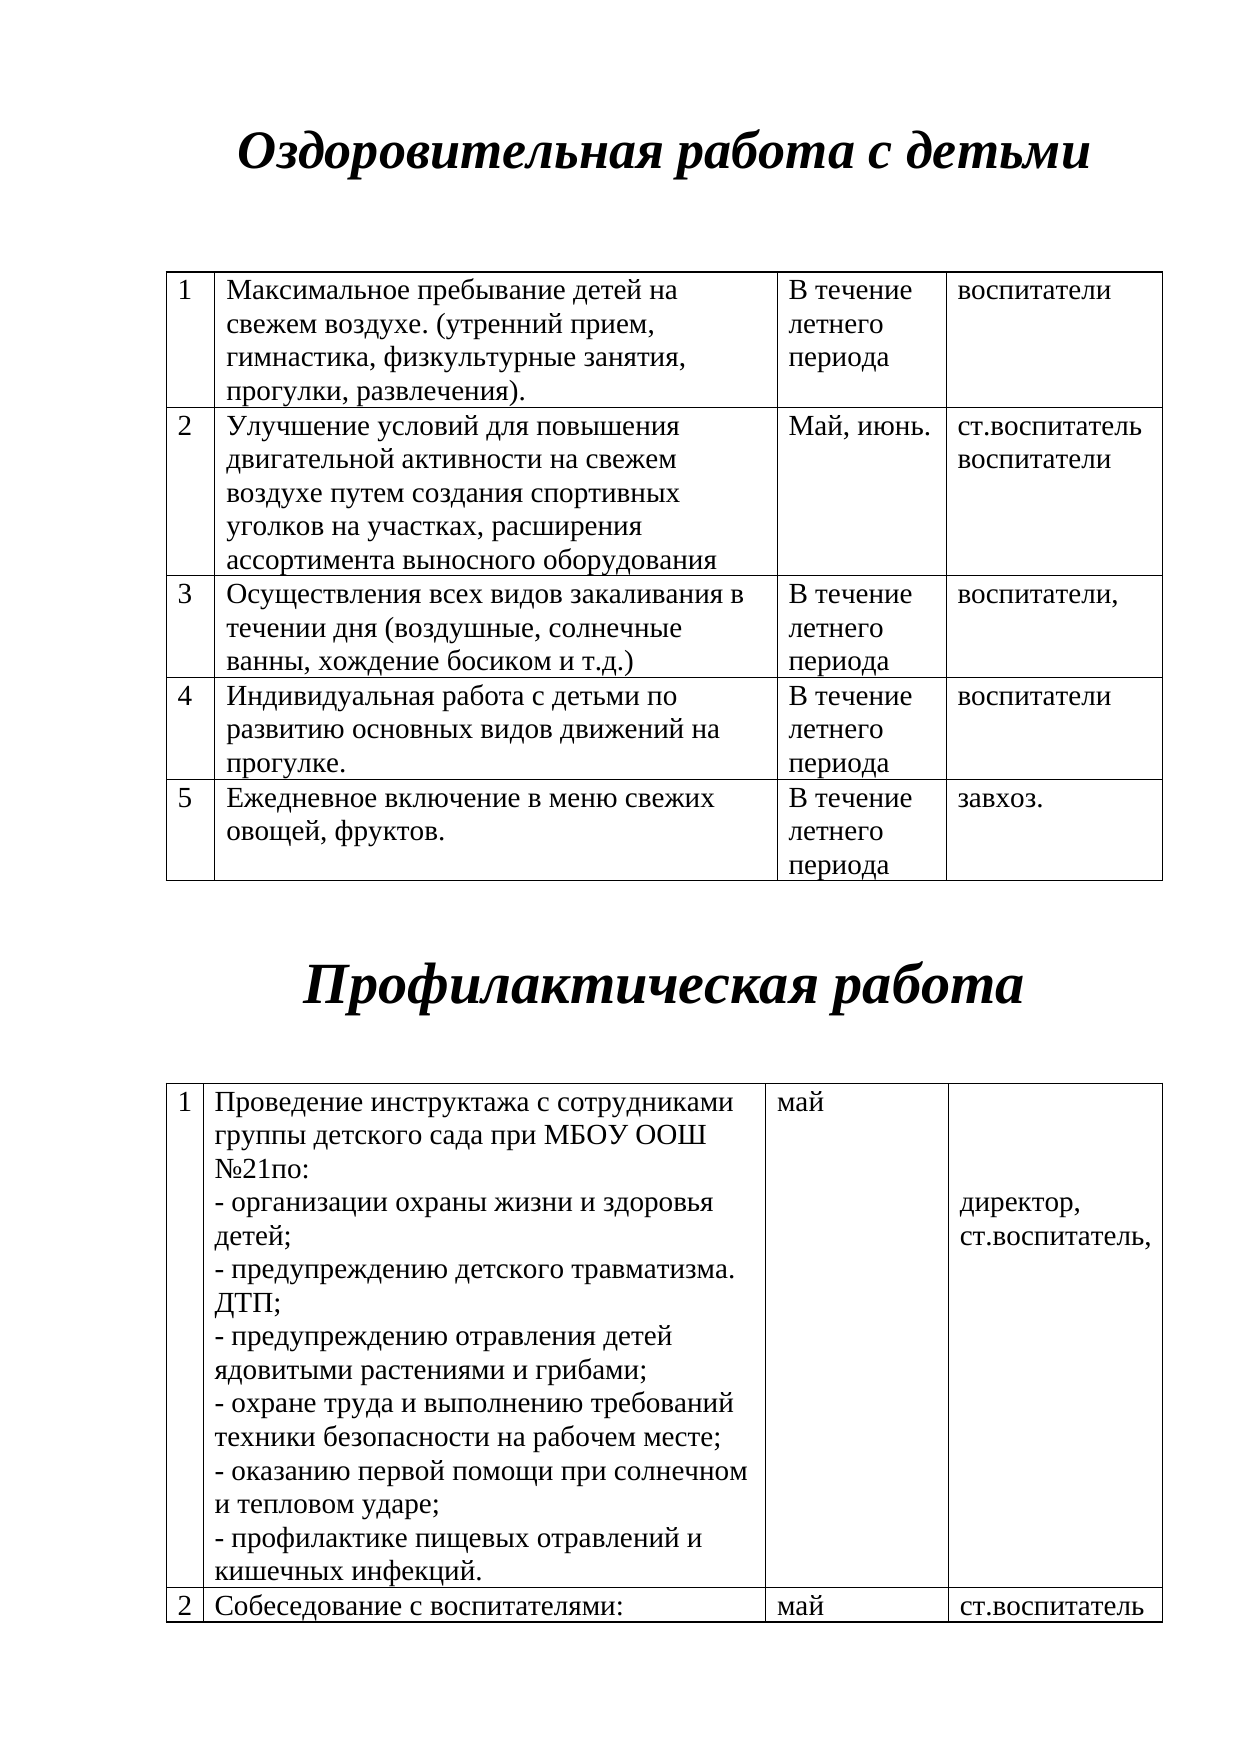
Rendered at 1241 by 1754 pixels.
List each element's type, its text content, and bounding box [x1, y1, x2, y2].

table_cell Май, июнь. [778, 408, 946, 575]
table_cell Осуществления всех видов закаливания в течении дня (воздушные, солнечные ванны, хождение босиком и т.д.) [215, 576, 777, 677]
table_header май [766, 1084, 948, 1587]
table_cell 5 [167, 780, 214, 880]
table_cell воспитатели [947, 678, 1162, 779]
table_header Проведение инструктажа с сотрудниками группы детского сада при МБОУ ООШ №21по: - организации охраны жизни и здоровья детей; - предупреждению детского травматизма. ДТП; - предупреждению отравления детей ядовитыми растениями и грибами; - охране труда и выполнению требований техники безопасности на рабочем месте; - оказанию первой помощи при солнечном и тепловом ударе; - профилактике пищевых отравлений и кишечных инфекций. [204, 1084, 765, 1587]
table_cell завхоз. [947, 780, 1162, 880]
table_cell Улучшение условий для повышения двигательной активности на свежем воздухе путем создания спортивных уголков на участках, расширения ассортимента выносного оборудования [215, 408, 777, 575]
table_header Максимальное пребывание детей на свежем воздухе. (утренний прием, гимнастика, физкультурные занятия, прогулки, развлечения). [215, 273, 777, 407]
table_header 1 [167, 1084, 203, 1587]
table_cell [204, 1588, 765, 1621]
table_cell 2 [167, 408, 214, 575]
table_cell 4 [167, 678, 214, 779]
table_cell ст.воспитатель воспитатели [947, 408, 1162, 575]
table_cell воспитатели, [947, 576, 1162, 677]
table_header директор, ст.воспитатель, [949, 1084, 1162, 1587]
table_cell Индивидуальная работа с детьми по развитию основных видов движений на прогулке. [215, 678, 777, 779]
table_cell В течение летнего периода [778, 780, 946, 880]
text Профилактическая работа [177, 948, 1152, 1016]
table_header В течение летнего периода [778, 273, 946, 407]
table_cell В течение летнего периода [778, 576, 946, 677]
table_cell В течение летнего периода [778, 678, 946, 779]
table_cell 2 [167, 1588, 203, 1621]
table_cell ст.воспитатель [949, 1588, 1162, 1621]
table_cell 3 [167, 576, 214, 677]
table_header 1 [167, 273, 214, 407]
table_cell май [766, 1588, 948, 1621]
table_cell Ежедневное включение в меню свежих овощей, фруктов. [215, 780, 777, 880]
text Оздоровительная работа с детьми [177, 118, 1152, 180]
table_header воспитатели [947, 273, 1162, 407]
